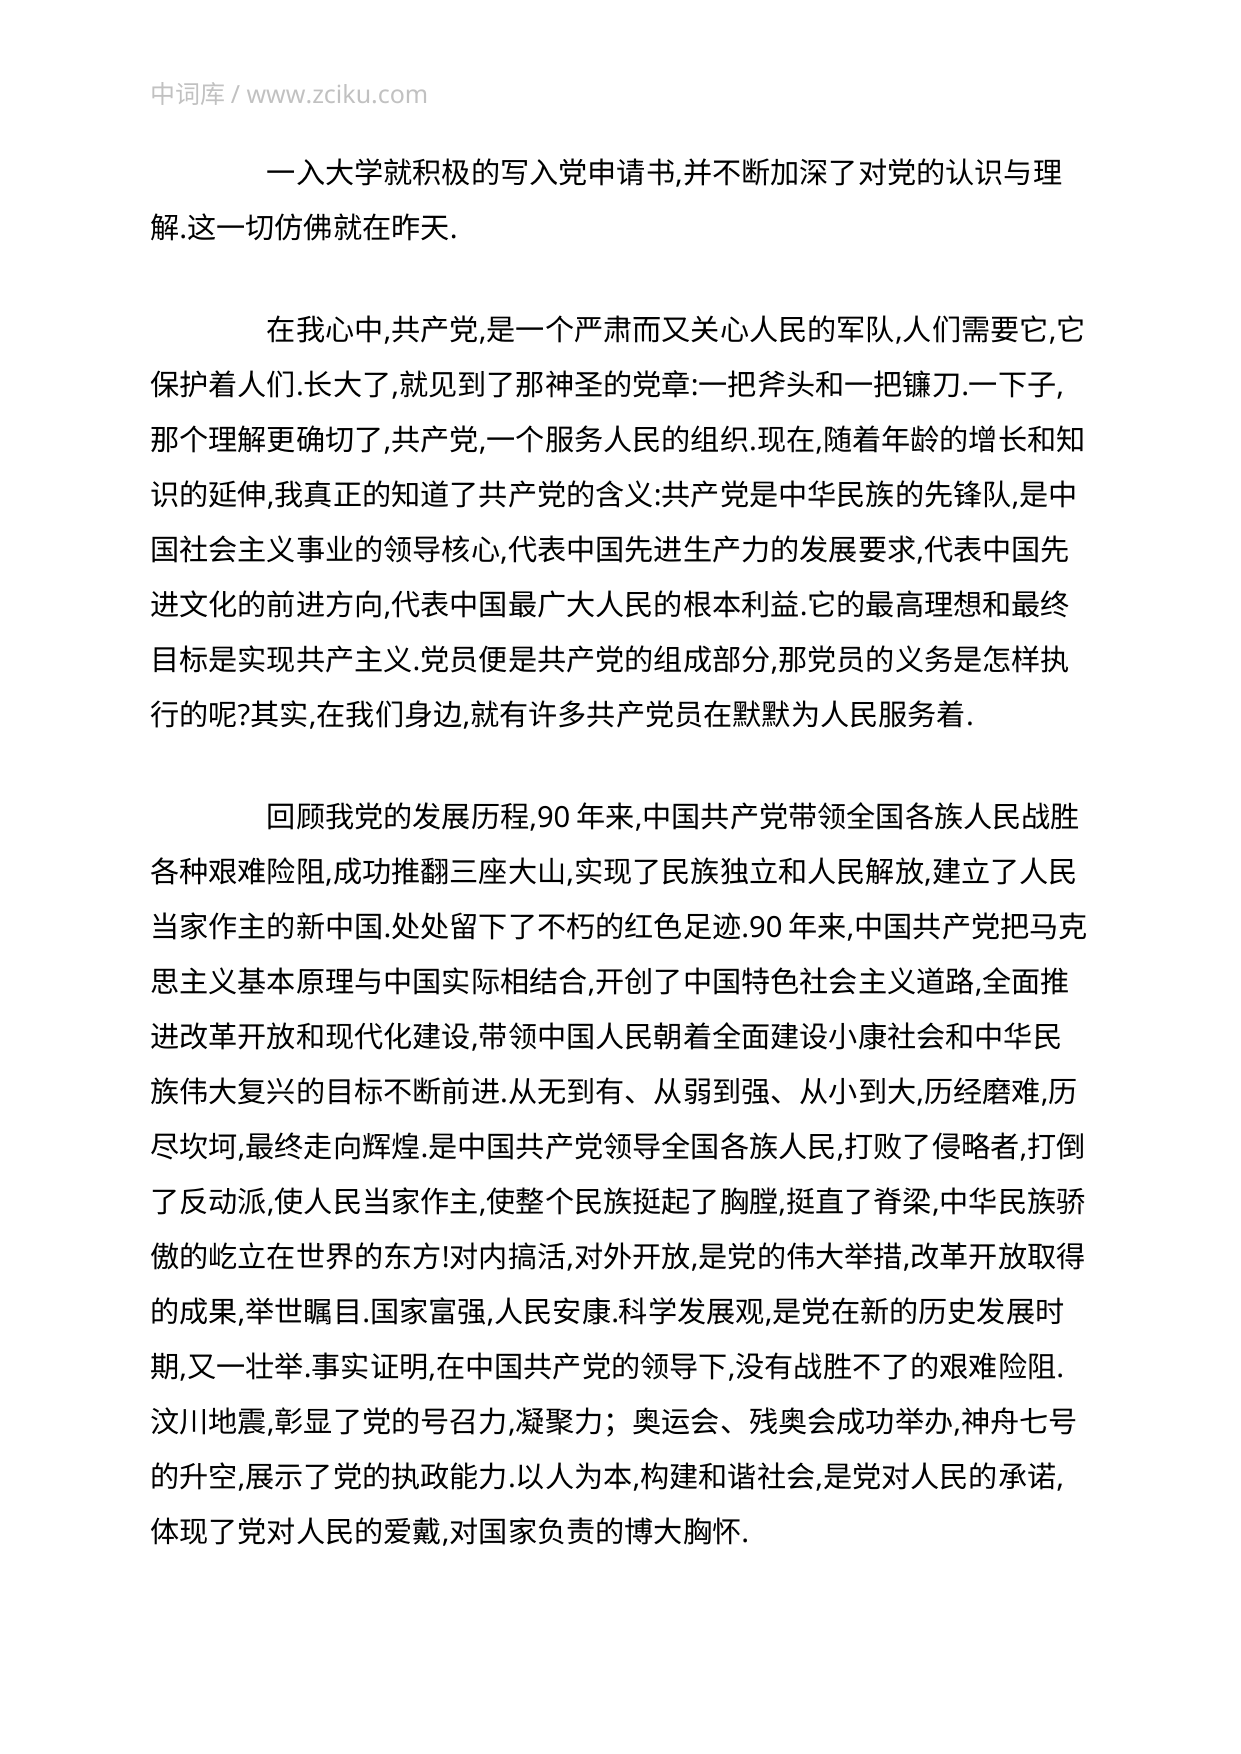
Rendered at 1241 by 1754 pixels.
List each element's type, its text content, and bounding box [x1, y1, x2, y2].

text 一入大学就积极的写入党申请书,并不断加深了对党的认识与理解.这一切仿佛就在昨天. [150, 150, 1090, 247]
text 在我心中,共产党,是一个严肃而又关心人民的军队,人们需要它,它保护着人们.长大了,就见到了那神圣的党章:一把斧头和一把镰刀.一下子,那个理解更确切了,共产党,一个服务人民的组织.现在,随着年龄的增长和知识的延伸,我真正的知道了共产党的含义:共产党是中华民族的先锋队,是中国社会主义事业的领导核心,代表中国先进生产力的发展要求,代表中国先进文化的前进方向,代表中国最广大人民的根本利益.它的最高理想和最终目标是实现共产主义.党员便是共产党的组成部分,那党员的义务是怎样执行的呢?其实,在我们身边,就有许多共产党员在默默为人民服务着. [150, 307, 1090, 734]
text 回顾我党的发展历程,90年来,中国共产党带领全国各族人民战胜各种艰难险阻,成功推翻三座大山,实现了民族独立和人民解放,建立了人民当家作主的新中国.处处留下了不朽的红色足迹.90年来,中国共产党把马克思主义基本原理与中国实际相结合,开创了中国特色社会主义道路,全面推进改革开放和现代化建设,带领中国人民朝着全面建设小康社会和中华民族伟大复兴的目标不断前进.从无到有、从弱到强、从小到大,历经磨难,历尽坎坷,最终走向辉煌.是中国共产党领导全国各族人民,打败了侵略者,打倒了反动派,使人民当家作主,使整个民族挺起了胸膛,挺直了脊梁,中华民族骄傲的屹立在世界的东方!对内搞活,对外开放,是党的伟大举措,改革开放取得的成果,举世瞩目.国家富强,人民安康.科学发展观,是党在新的历史发展时期,又一壮举.事实证明,在中国共产党的领导下,没有战胜不了的艰难险阻.汶川地震,彰显了党的号召力,凝聚力；奥运会、残奥会成功举办,神舟七号的升空,展示了党的执政能力.以人为本,构建和谐社会,是党对人民的承诺,体现了党对人民的爱戴,对国家负责的博大胸怀. [150, 794, 1090, 1551]
